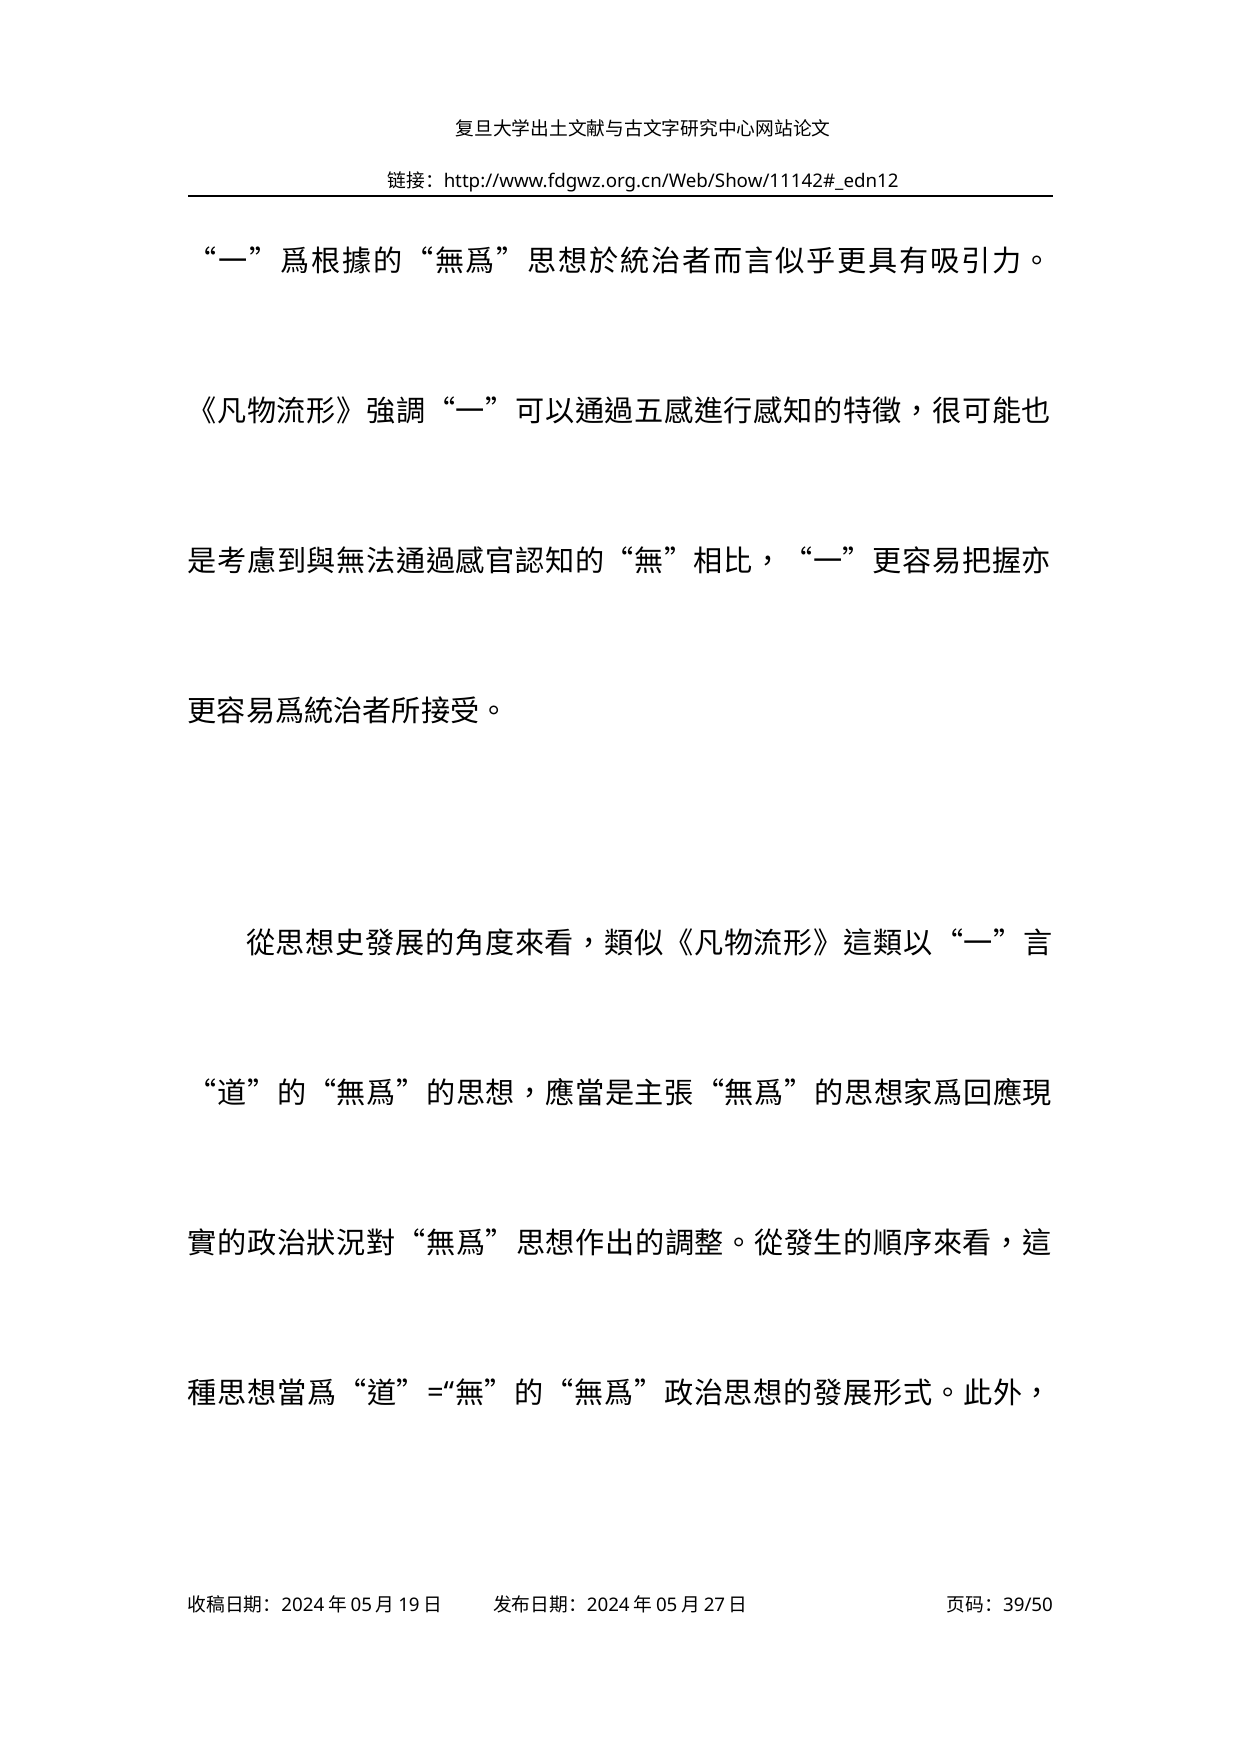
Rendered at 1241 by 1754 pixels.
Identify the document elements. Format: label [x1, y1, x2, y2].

text [187, 904, 1053, 1429]
text [187, 222, 1053, 747]
